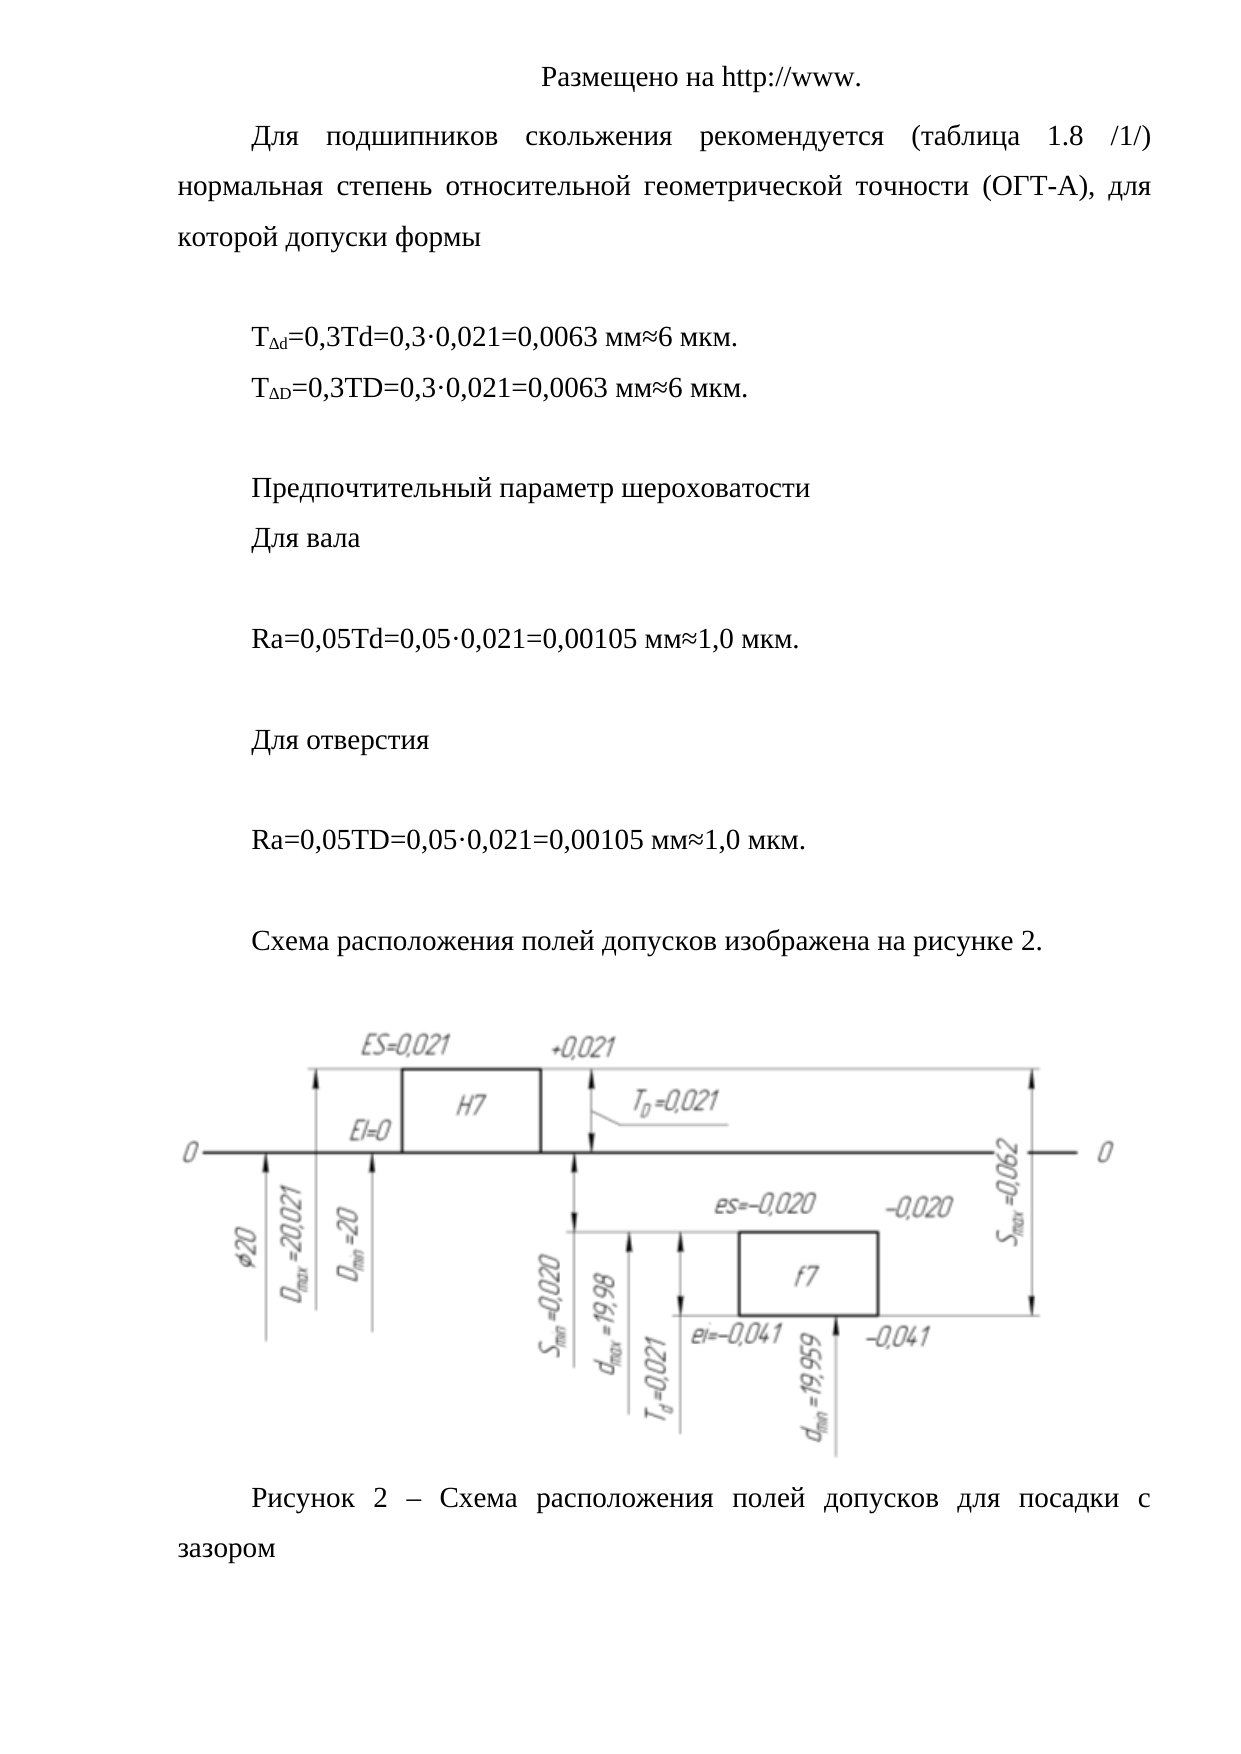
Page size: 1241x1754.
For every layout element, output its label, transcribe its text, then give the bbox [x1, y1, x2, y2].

text Ra=0,05TD=0,05·0,021=0,00105 мм≈1,0 мкм. [177, 822, 1152, 856]
text Схема расположения полей допусков изображена на рисунке 2. [177, 923, 1152, 957]
text Ra=0,05Td=0,05·0,021=0,00105 мм≈1,0 мкм. [177, 621, 1152, 655]
text Для отверстия [177, 722, 1152, 755]
text Предпочтительный параметр шероховатости [177, 470, 1152, 504]
text T∆d=0,3Td=0,3·0,021=0,0063 мм≈6 мкм. [177, 319, 1152, 353]
picture [177, 1023, 1118, 1463]
text Для вала [177, 521, 1152, 554]
text Для подшипников скольжения рекомендуется (таблица 1.8 /1/) нормальная степень относительной геометрической точности (ОГТ-А), для которой допуски формы [177, 118, 1152, 252]
text Рисунок 2 – Схема расположения полей допусков для посадки с зазором [177, 1480, 1152, 1563]
text T∆D=0,3TD=0,3·0,021=0,0063 мм≈6 мкм. [177, 370, 1152, 403]
